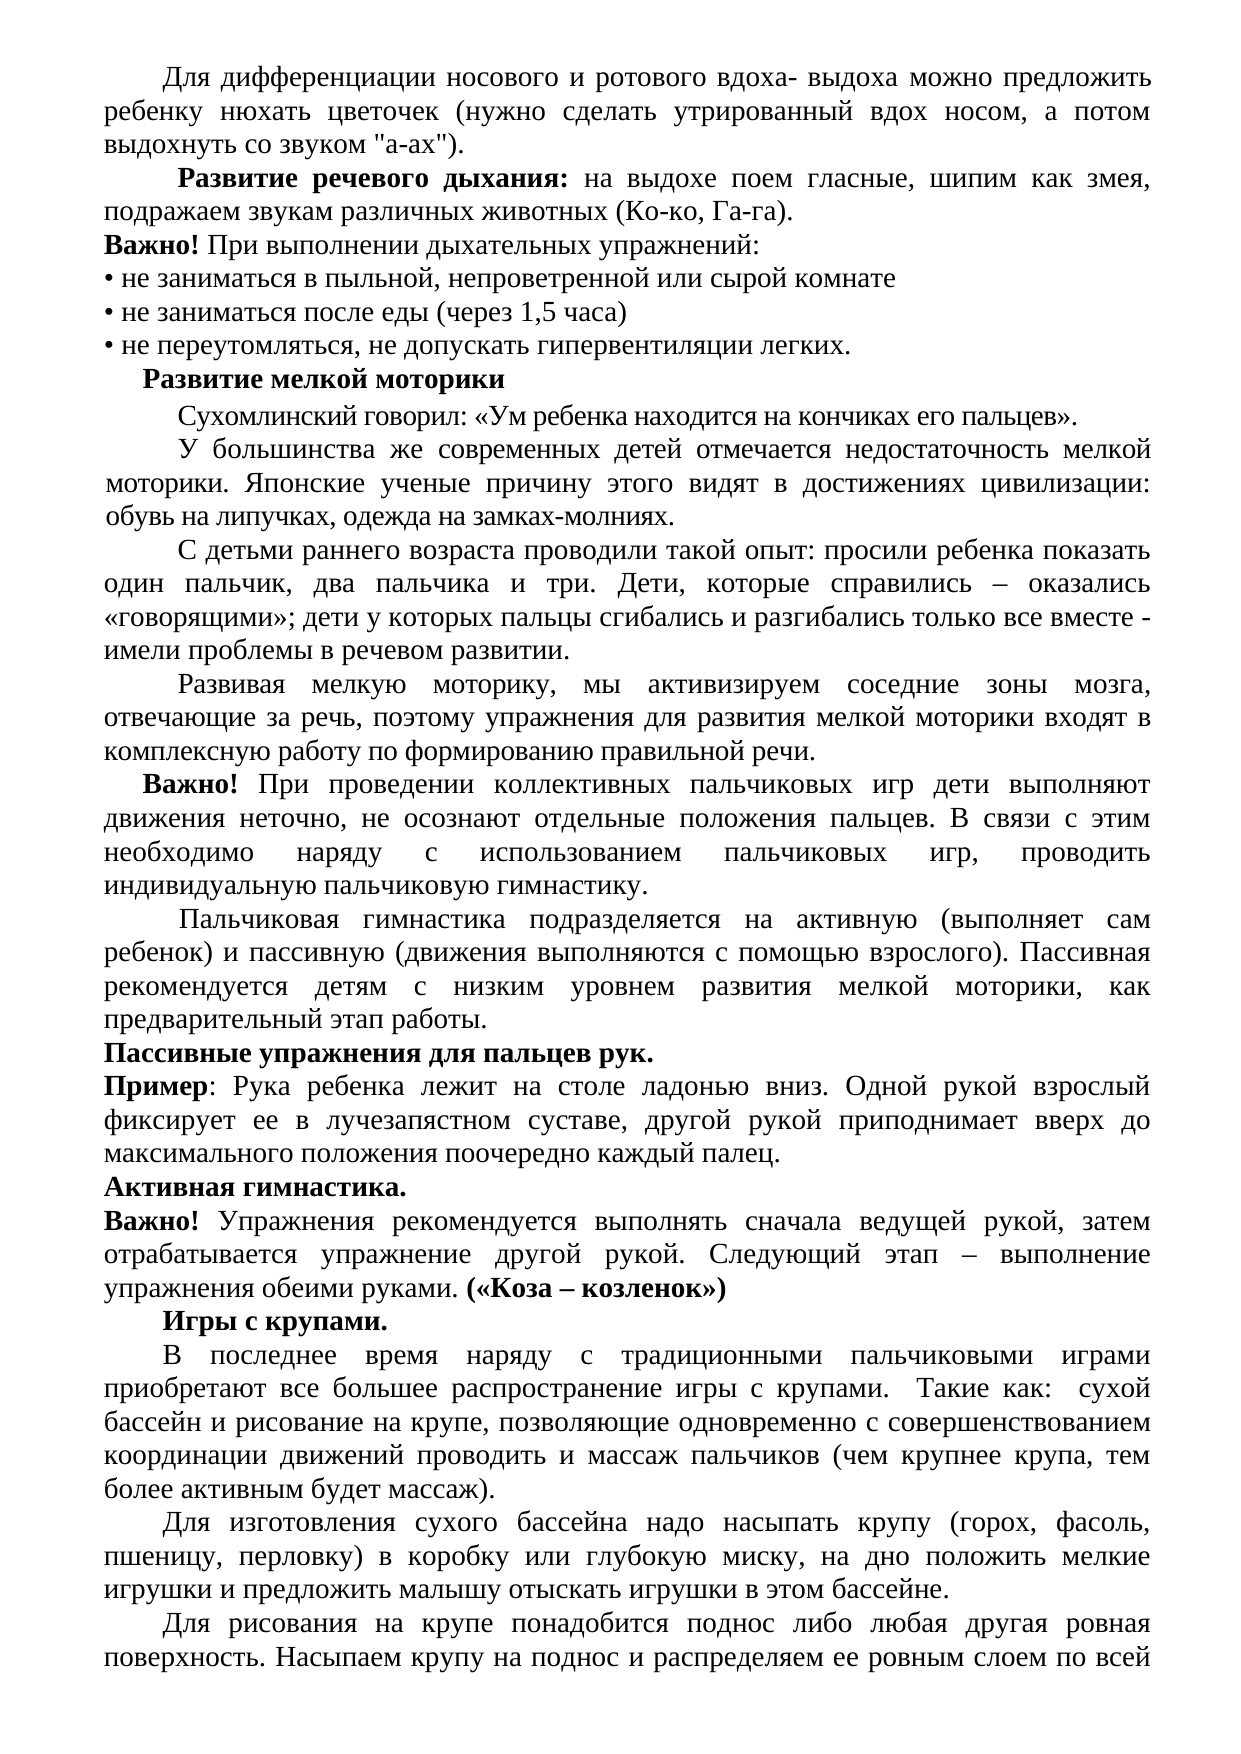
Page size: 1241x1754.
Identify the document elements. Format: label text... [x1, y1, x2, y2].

text Важно! При проведении коллективных пальчиковых игр дети выполняют движения неточно, не осознают отдельные положения пальцев. В связи с этим необходимо наряду с использованием пальчиковых игр, проводить индивидуальную пальчиковую гимнастику. [103, 767, 1152, 901]
text У большинства же современных детей отмечается недостаточность мелкой моторики. Японские ученые причину этого видят в достижениях цивилизации: обувь на липучках, одежда на замках-молниях. [105, 431, 1152, 532]
text Пассивные упражнения для пальцев рук. [103, 1035, 1152, 1068]
text Развивая мелкую моторику, мы активизируем соседние зоны мозга, отвечающие за речь, поэтому упражнения для развития мелкой моторики входят в комплексную работу по формированию правильной речи. [103, 666, 1152, 767]
text В последнее время наряду с традиционными пальчиковыми играми приобретают все большее распространение игры с крупами. Такие как: сухой бассейн и рисование на крупе, позволяющие одновременно с совершенствованием координации движений проводить и массаж пальчиков (чем крупнее крупа, тем более активным будет массаж). [103, 1337, 1152, 1504]
text Игры с крупами. [103, 1303, 1152, 1337]
text Для дифференциации носового и ротового вдоха- выдоха можно предложить ребенку нюхать цветочек (нужно сделать утрированный вдох носом, а потом выдохнуть со звуком "а-ах"). [103, 59, 1152, 160]
text Пальчиковая гимнастика подразделяется на активную (выполняет сам ребенок) и пассивную (движения выполняются с помощью взрослого). Пассивная рекомендуется детям с низким уровнем развития мелкой моторики, как предварительный этап работы. [103, 901, 1152, 1035]
text С детьми раннего возраста проводили такой опыт: просили ребенка показать один пальчик, два пальчика и три. Дети, которые справились – оказались «говорящими»; дети у которых пальцы сгибались и разгибались только все вместе - имели проблемы в речевом развитии. [103, 532, 1152, 666]
text Для изготовления сухого бассейна надо насыпать крупу (горох, фасоль, пшеницу, перловку) в коробку или глубокую миску, на дно положить мелкие игрушки и предложить малышу отыскать игрушки в этом бассейне. [103, 1504, 1152, 1605]
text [103, 1605, 1152, 1672]
text Важно! Упражнения рекомендуется выполнять сначала ведущей рукой, затем отрабатывается упражнение другой рукой. Следующий этап – выполнение упражнения обеими руками. («Коза – козленок») [103, 1203, 1152, 1303]
text • не переутомляться, не допускать гипервентиляции легких. [103, 327, 1152, 361]
text Развитие речевого дыхания: на выдохе поем гласные, шипим как змея, подражаем звукам различных животных (Ко-ко, Га-га). [103, 160, 1152, 227]
text Сухомлинский говорил: «Ум ребенка находится на кончиках его пальцев». [105, 398, 1152, 431]
text Пример: Рука ребенка лежит на столе ладонью вниз. Одной рукой взрослый фиксирует ее в лучезапястном суставе, другой рукой приподнимает вверх до максимального положения поочередно каждый палец. [103, 1068, 1152, 1169]
text Важно! При выполнении дыхательных упражнений: [103, 227, 1152, 260]
text • не заниматься в пыльной, непроветренной или сырой комнате [103, 260, 1152, 294]
text Активная гимнастика. [103, 1169, 1152, 1203]
text • не заниматься после еды (через 1,5 часа) [103, 294, 1152, 327]
text Развитие мелкой моторики [103, 361, 1152, 394]
